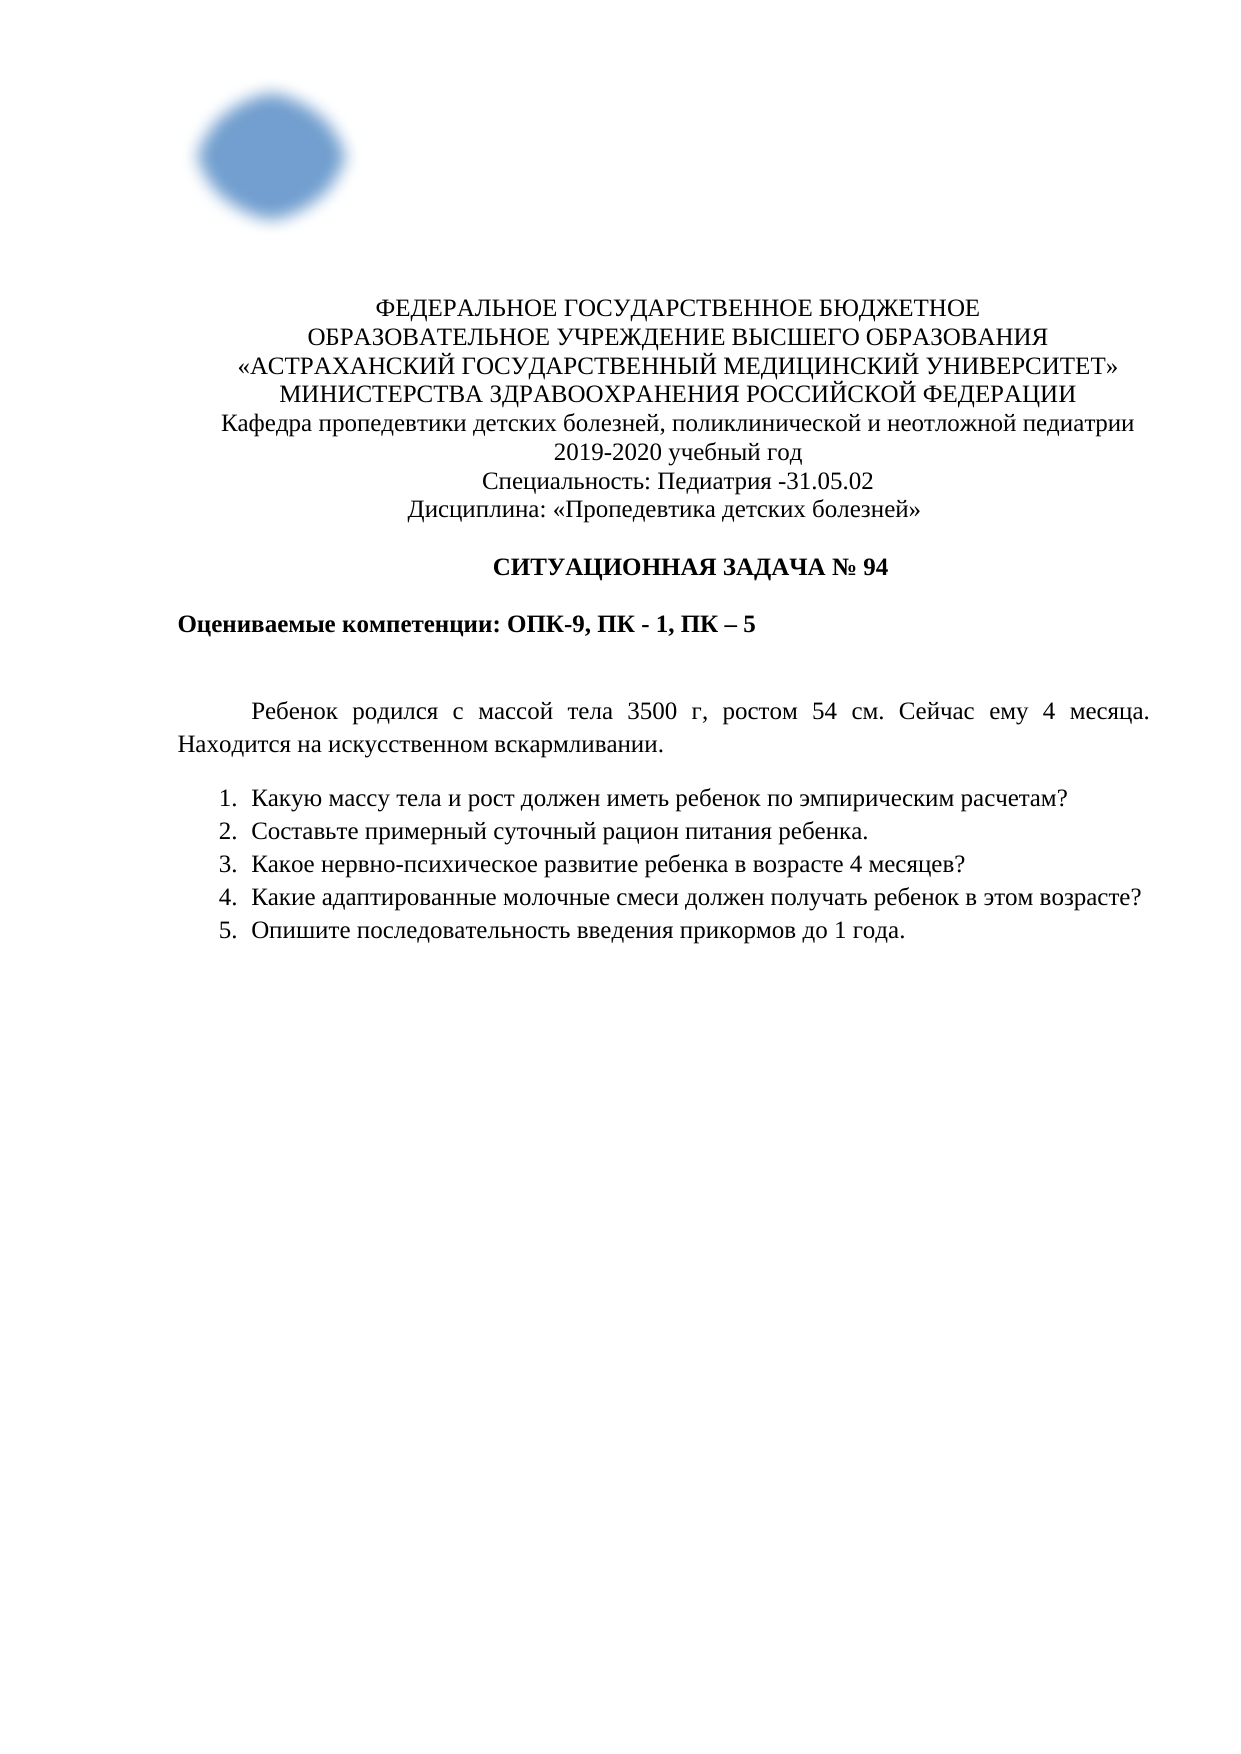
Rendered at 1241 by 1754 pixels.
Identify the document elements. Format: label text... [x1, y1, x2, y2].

text 2019-2020 учебный год [177, 437, 1179, 466]
list Какие адаптированные молочные смеси должен получать ребенок в этом возрасте? [218, 882, 1152, 911]
text Специальность: Педиатрия -31.05.02 [177, 466, 1179, 494]
list Опишите последовательность введения прикормов до 1 года. [218, 915, 1152, 944]
text Дисциплина: «Пропедевтика детских болезней» [177, 494, 1152, 523]
text СИТУАЦИОННАЯ ЗАДАЧА № 94 [204, 552, 1152, 581]
text ФЕДЕРАЛЬНОЕ ГОСУДАРСТВЕННОЕ БЮДЖЕТНОЕ [177, 293, 1179, 322]
text МИНИСТЕРСТВА ЗДРАВООХРАНЕНИЯ РОССИЙСКОЙ ФЕДЕРАЦИИ [177, 379, 1179, 408]
text «АСТРАХАНСКИЙ ГОСУДАРСТВЕННЫЙ МЕДИЦИНСКИЙ УНИВЕРСИТЕТ» [177, 351, 1179, 379]
text Оцениваемые компетенции: ОПК-9, ПК - 1, ПК – 5 [177, 609, 1152, 638]
list Составьте примерный суточный рацион питания ребенка. [218, 816, 1152, 845]
text Ребенок родился с массой тела 3500 г, ростом 54 см. Сейчас ему 4 месяца. Находится на искусственном вскармливании. [177, 696, 1152, 758]
text Кафедра пропедевтики детских болезней, поликлинической и неотложной педиатрии [177, 408, 1179, 437]
text ОБРАЗОВАТЕЛЬНОЕ УЧРЕЖДЕНИЕ ВЫСШЕГО ОБРАЗОВАНИЯ [177, 322, 1179, 351]
list Какую массу тела и рост должен иметь ребенок по эмпирическим расчетам? [218, 783, 1152, 812]
list Какое нервно-психическое развитие ребенка в возрасте 4 месяцев? [218, 849, 1152, 878]
